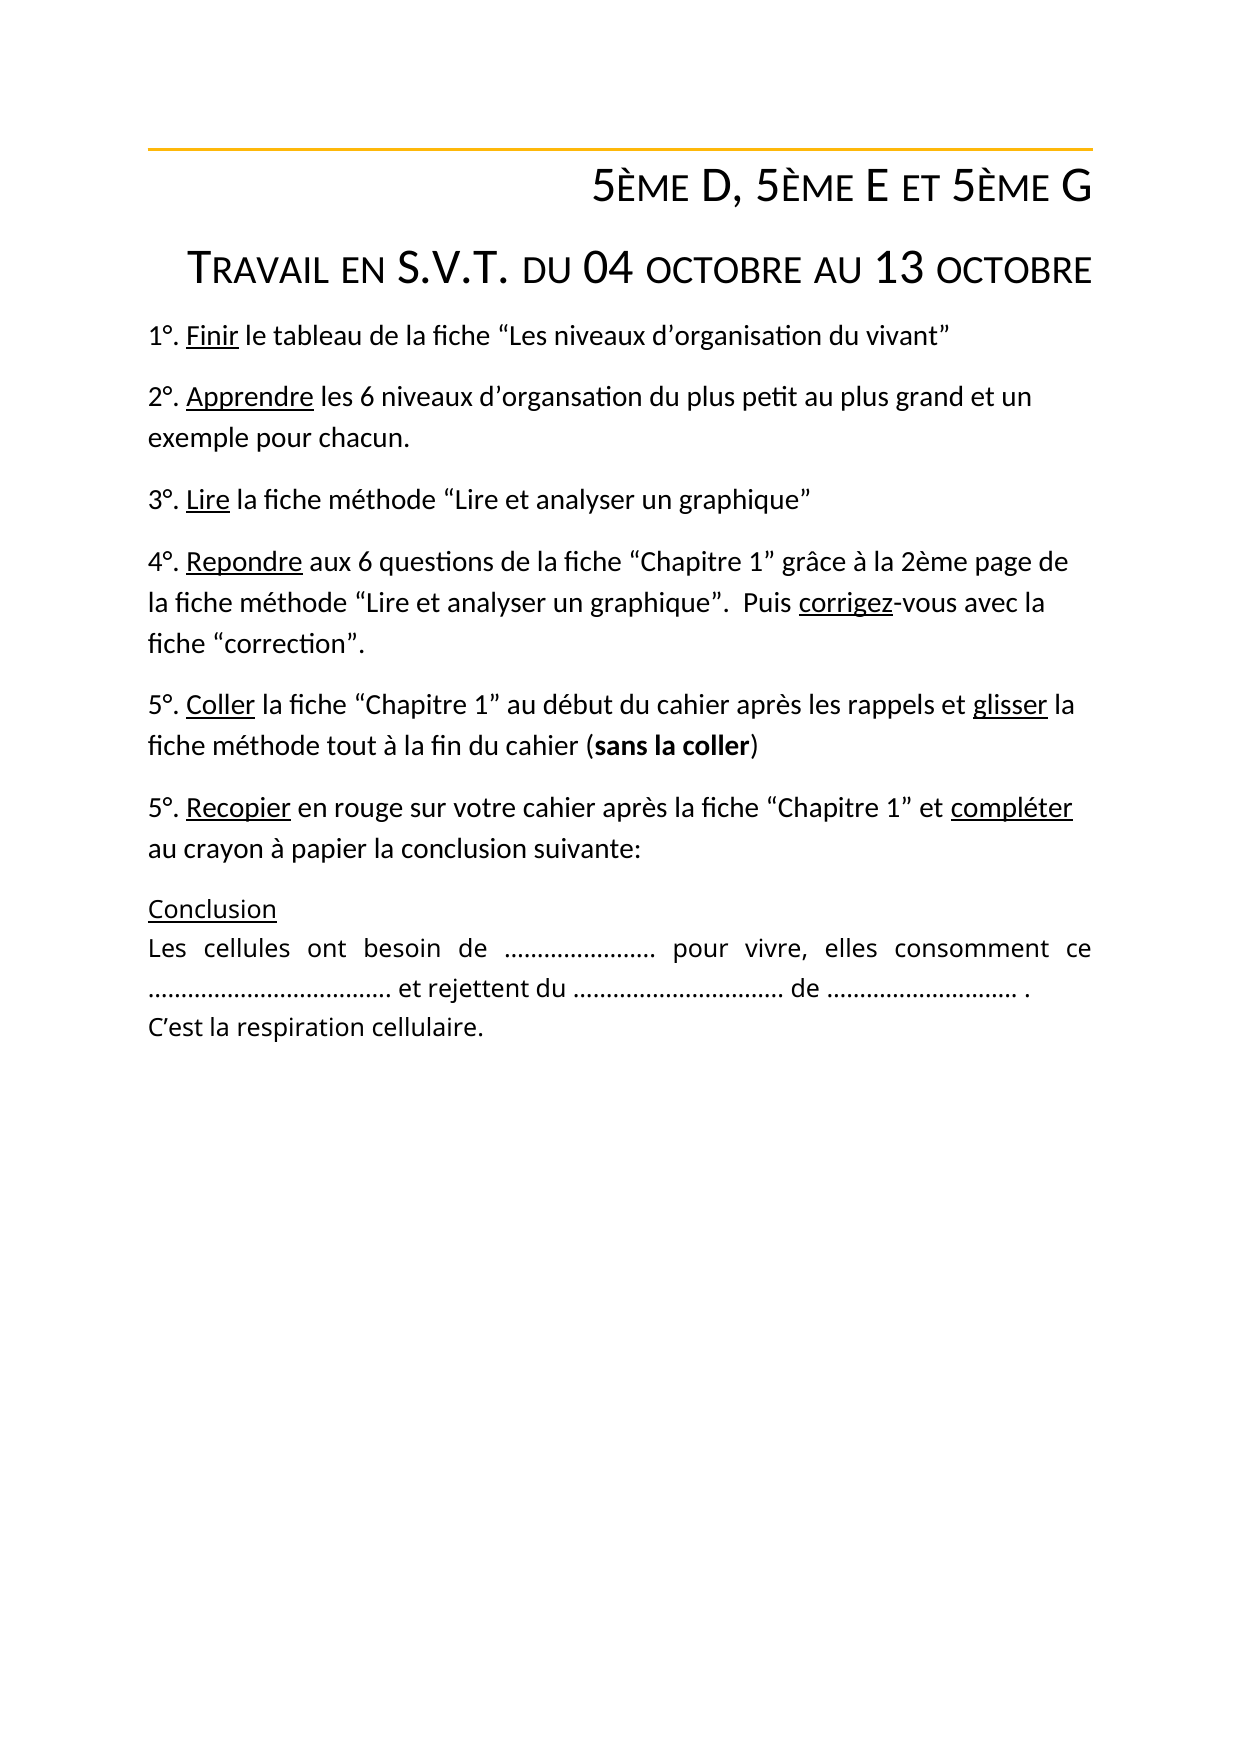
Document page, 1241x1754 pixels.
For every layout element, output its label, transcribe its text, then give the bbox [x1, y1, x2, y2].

text 3°. Lire la fiche méthode “Lire et analyser un graphique” [148, 481, 1093, 517]
title 5ème D, 5ème E et 5ème G [148, 151, 1093, 214]
text 2°. Apprendre les 6 niveaux d’organsation du plus petit au plus grand et un exemple pour chacun. [148, 378, 1093, 455]
title Travail en S.V.T. du 04 octobre au 13 octobre [148, 229, 1093, 296]
text 4°. Repondre aux 6 questions de la fiche “Chapitre 1” grâce à la 2ème page de la fiche méthode “Lire et analyser un graphique”. Puis corrigez-vous avec la fiche “correction”. [148, 543, 1093, 660]
text Les cellules ont besoin de ………………….. pour vivre, elles consomment ce ………………………………. et rejettent du ………………………….. de ……………………….. . [148, 931, 1093, 1004]
text 5°. Recopier en rouge sur votre cahier après la fiche “Chapitre 1” et compléter au crayon à papier la conclusion suivante: [148, 789, 1093, 866]
text Conclusion [148, 892, 1093, 926]
text C’est la respiration cellulaire. [148, 1009, 1093, 1043]
text 5°. Coller la fiche “Chapitre 1” au début du cahier après les rappels et glisser la fiche méthode tout à la fin du cahier (sans la coller) [148, 686, 1093, 763]
text 1°. Finir le tableau de la fiche “Les niveaux d’organisation du vivant” [148, 317, 1093, 352]
